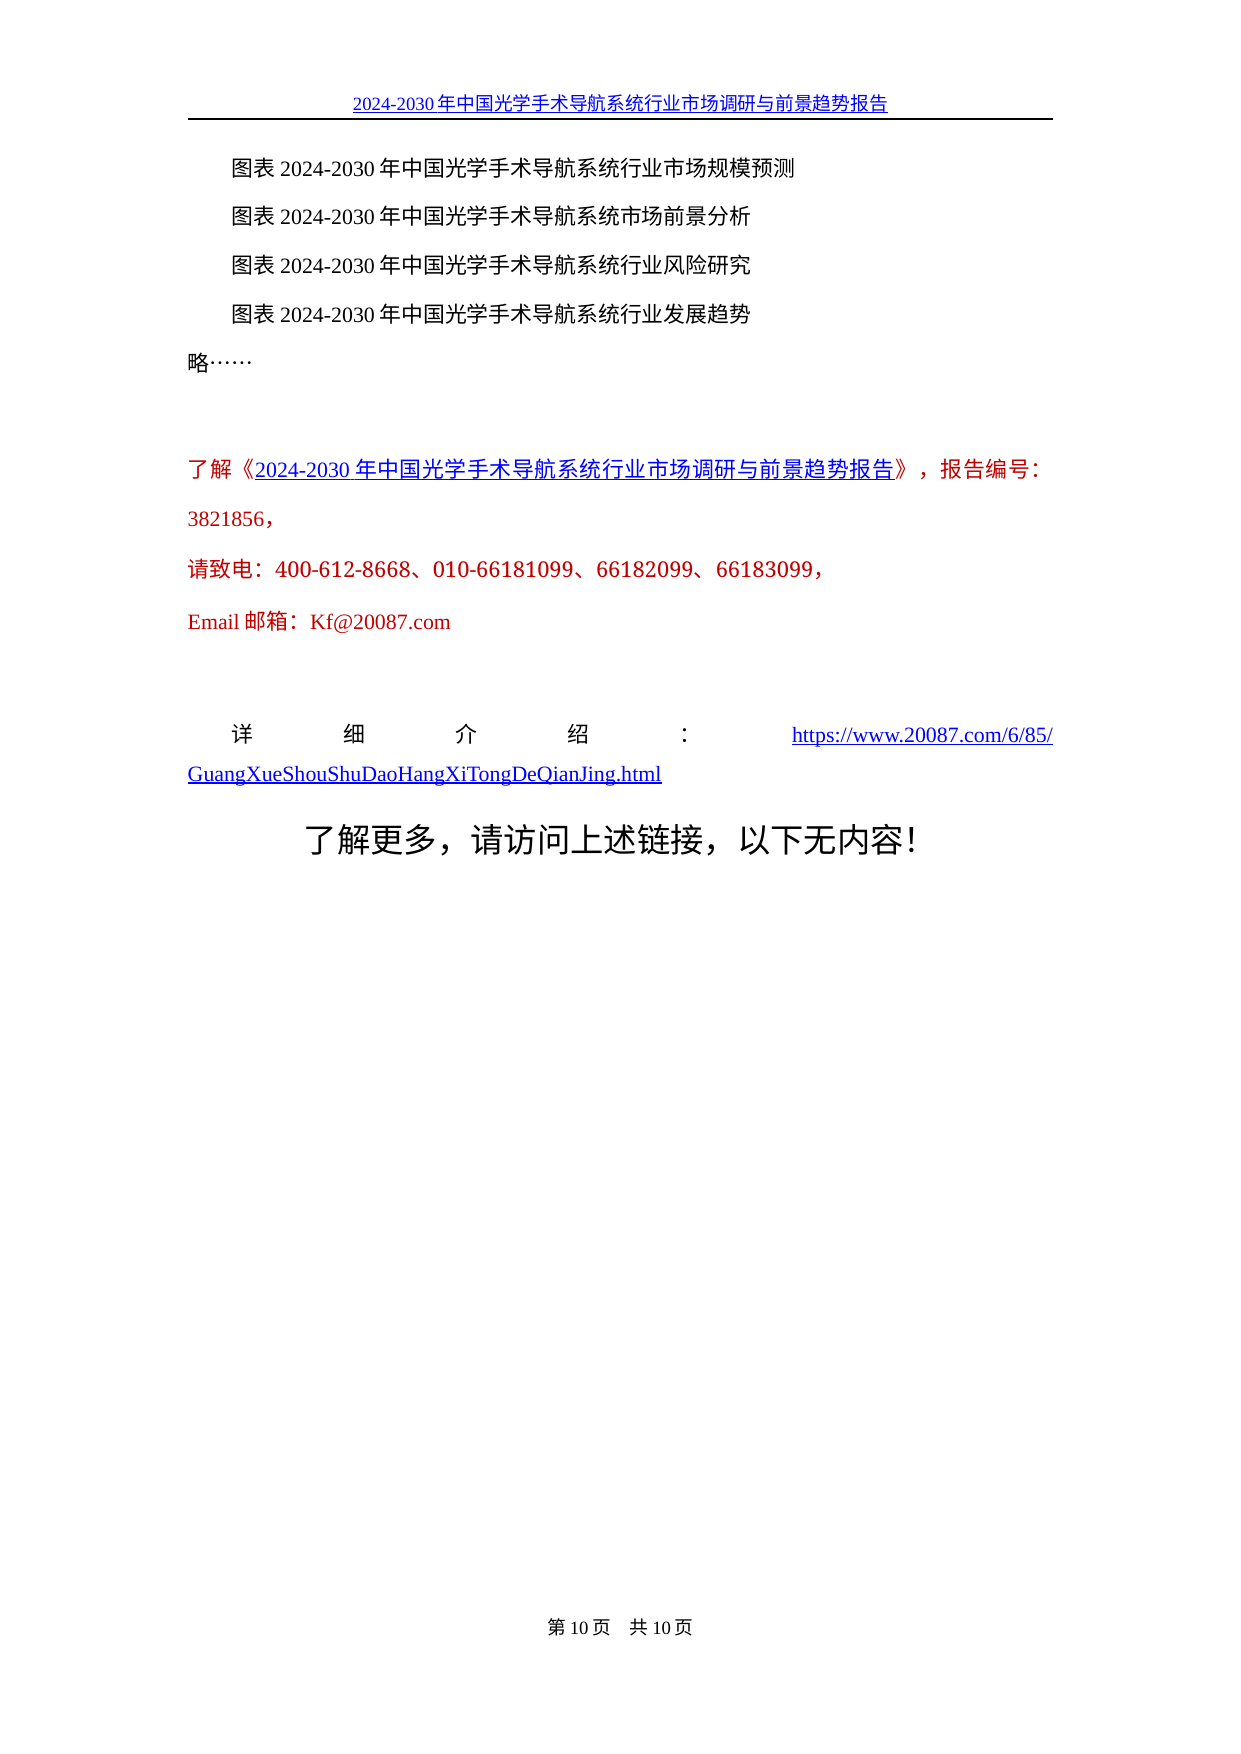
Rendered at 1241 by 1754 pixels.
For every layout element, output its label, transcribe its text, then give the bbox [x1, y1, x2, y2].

text Email邮箱：Kf@20087.com [187, 603, 1053, 636]
text 了解《2024-2030年中国光学手术导航系统行业市场调研与前景趋势报告》，报告编号：3821856， [187, 452, 1053, 533]
text 详细介绍：https://www.20087.com/6/85/GuangXueShouShuDaoHangXiTongDeQianJing.html [187, 716, 1053, 789]
text 请致电：400-612-8668、010-66181099、66182099、66183099， [187, 552, 1053, 584]
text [187, 150, 1053, 378]
title 了解更多，请访问上述链接，以下无内容！ [187, 805, 1053, 870]
